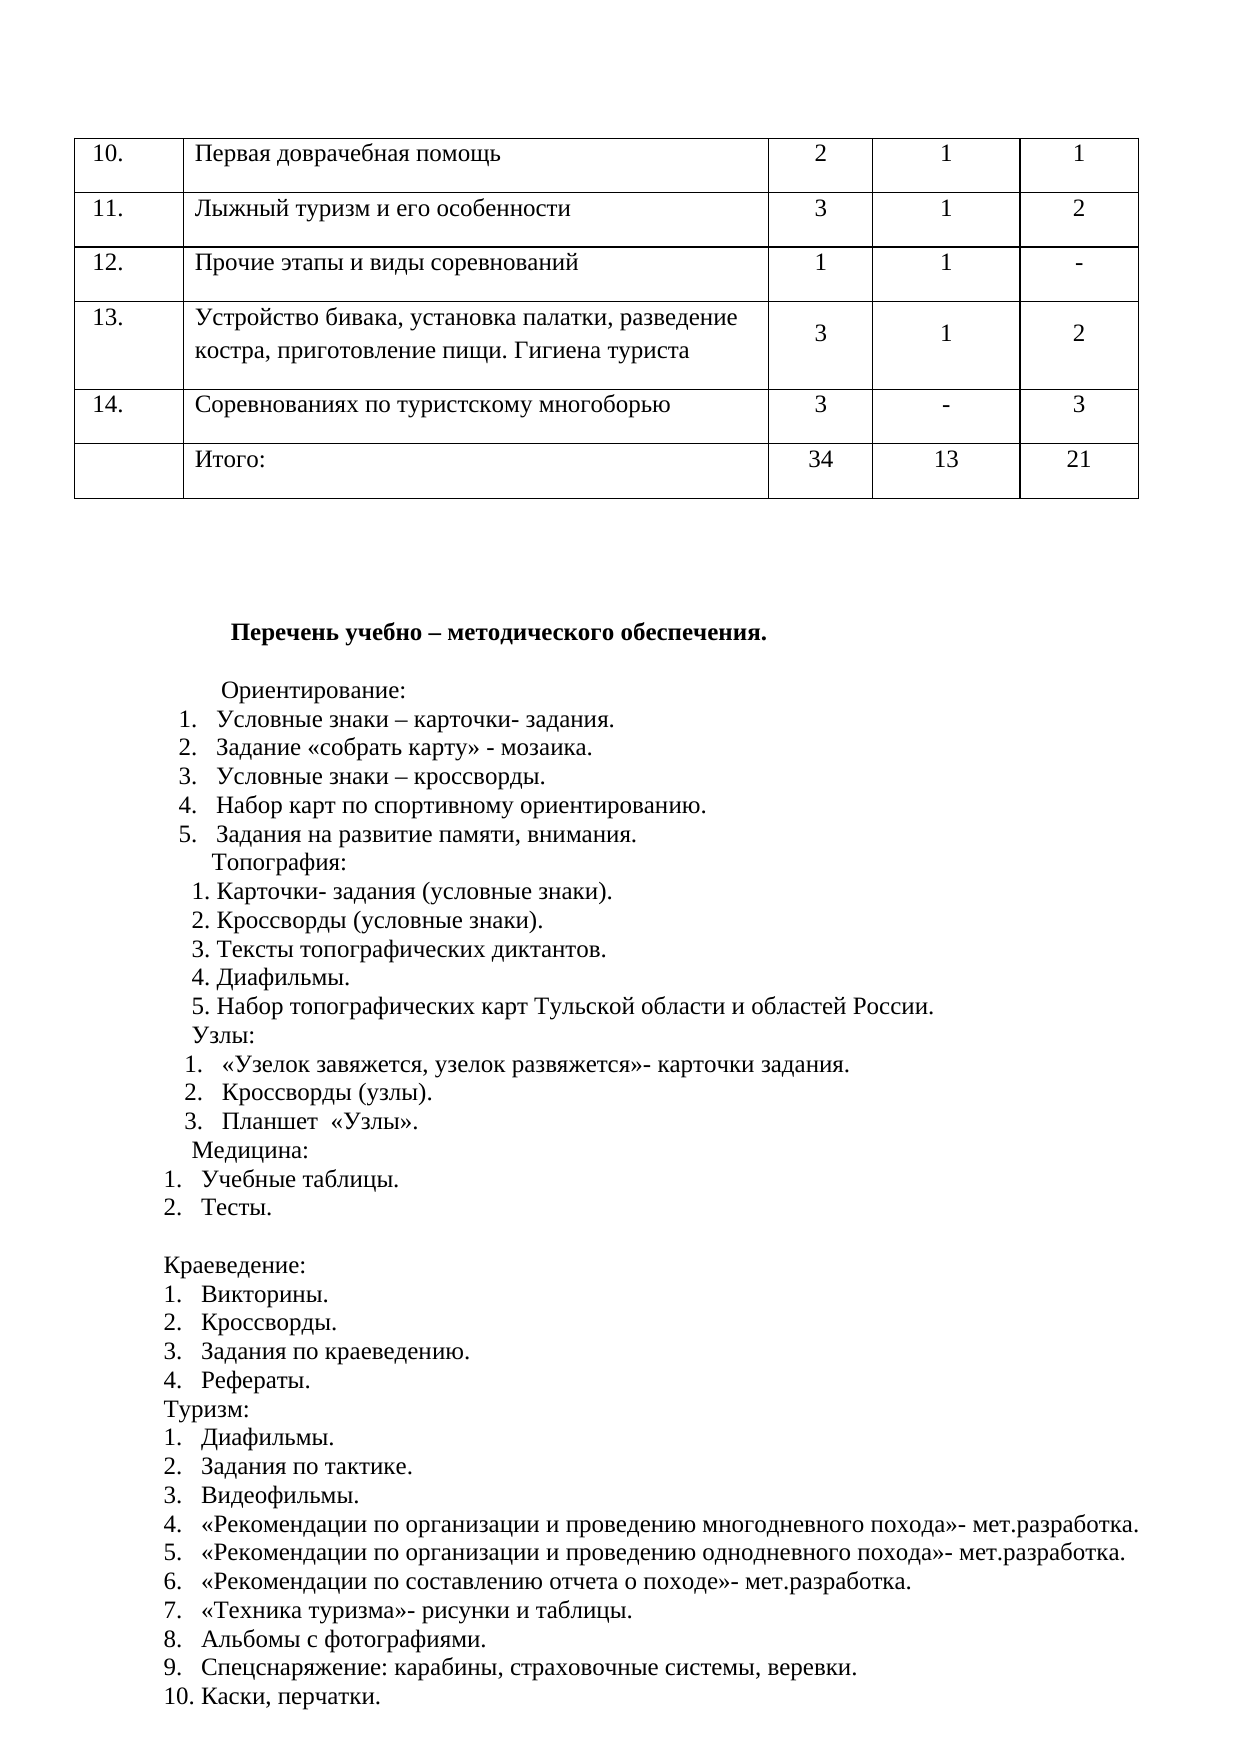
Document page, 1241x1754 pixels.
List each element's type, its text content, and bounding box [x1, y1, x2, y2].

table_cell 3 [769, 390, 872, 443]
list Альбомы с фотографиями. [163, 1624, 1180, 1652]
table_cell Итого: [184, 444, 768, 498]
list Видеофильмы. [163, 1480, 1180, 1509]
list Набор карт по спортивному ориентированию. [89, 790, 1180, 819]
table_cell [75, 248, 183, 301]
table_cell - [873, 390, 1019, 443]
list Викторины. [163, 1279, 1180, 1307]
table_cell [75, 302, 183, 388]
list Условные знаки – кроссворды. [89, 761, 1180, 790]
text 3. Тексты топографических диктантов. [127, 934, 1180, 962]
list «Рекомендации по организации и проведению однодневного похода»- мет.разработка. [163, 1537, 1180, 1566]
list «Узелок завяжется, узелок развяжется»- карточки задания. [89, 1049, 1180, 1077]
list Задания по краеведению. [163, 1336, 1180, 1365]
table_cell 21 [1021, 444, 1138, 498]
table_cell 1 [873, 193, 1019, 246]
text Ориентирование: [221, 675, 1180, 704]
list «Рекомендации по составлению отчета о походе»- мет.разработка. [163, 1566, 1180, 1595]
text 2. Кроссворды (условные знаки). [127, 905, 1180, 934]
list «Рекомендации по организации и проведению многодневного похода»- мет.разработка. [163, 1509, 1180, 1537]
list Планшет «Узлы». [89, 1106, 1180, 1135]
table_cell [75, 390, 183, 443]
list Задание «собрать карту» - мозаика. [89, 732, 1180, 761]
table_cell Лыжный туризм и его особенности [184, 193, 768, 246]
list Кроссворды (узлы). [89, 1077, 1180, 1106]
table_cell 1 [769, 248, 872, 301]
table_cell Устройство бивака, установка палатки, разведение костра, приготовление пищи. Гигиена туриста [184, 302, 768, 388]
text 1. Карточки- задания (условные знаки). [127, 876, 1180, 905]
table_cell 3 [769, 193, 872, 246]
table_cell - [1021, 248, 1138, 301]
list Спецснаряжение: карабины, страховочные системы, веревки. [163, 1652, 1180, 1681]
table_cell 1 [873, 302, 1019, 388]
list Условные знаки – карточки- задания. [89, 704, 1180, 732]
table_cell [75, 193, 183, 246]
table_cell 2 [1021, 302, 1138, 388]
table_cell Прочие этапы и виды соревнований [184, 248, 768, 301]
table_cell 13 [873, 444, 1019, 498]
list Рефераты. [163, 1365, 1180, 1394]
table_cell 1 [1021, 139, 1138, 192]
table_cell [75, 139, 183, 192]
table_cell Соревнованиях по туристскому многоборью [184, 390, 768, 443]
table_cell 3 [769, 302, 872, 388]
list «Техника туризма»- рисунки и таблицы. [163, 1595, 1180, 1624]
table_cell 34 [769, 444, 872, 498]
table_cell [75, 444, 183, 498]
table_cell 1 [873, 139, 1019, 192]
text Перечень учебно – методического обеспечения. [231, 617, 1180, 646]
table_cell 2 [769, 139, 872, 192]
list Учебные таблицы. [163, 1164, 1180, 1192]
table_cell 1 [873, 248, 1019, 301]
text 5. Набор топографических карт Тульской области и областей России. [127, 991, 1180, 1020]
table_cell 2 [1021, 193, 1138, 246]
text 4. Диафильмы. [127, 962, 1180, 991]
list Задания на развитие памяти, внимания. [89, 819, 1180, 847]
list Кроссворды. [163, 1307, 1180, 1336]
table_cell 3 [1021, 390, 1138, 443]
text Топография: [147, 847, 1180, 876]
text Узлы: [127, 1020, 1180, 1049]
table_cell Первая доврачебная помощь [184, 139, 768, 192]
list Задания по тактике. [163, 1451, 1180, 1480]
text Краеведение: [163, 1250, 1180, 1279]
list Диафильмы. [163, 1422, 1180, 1451]
text Туризм: [163, 1394, 1180, 1422]
text Медицина: [127, 1135, 1180, 1164]
list Каски, перчатки. [163, 1681, 1180, 1710]
list Тесты. [163, 1192, 1180, 1221]
